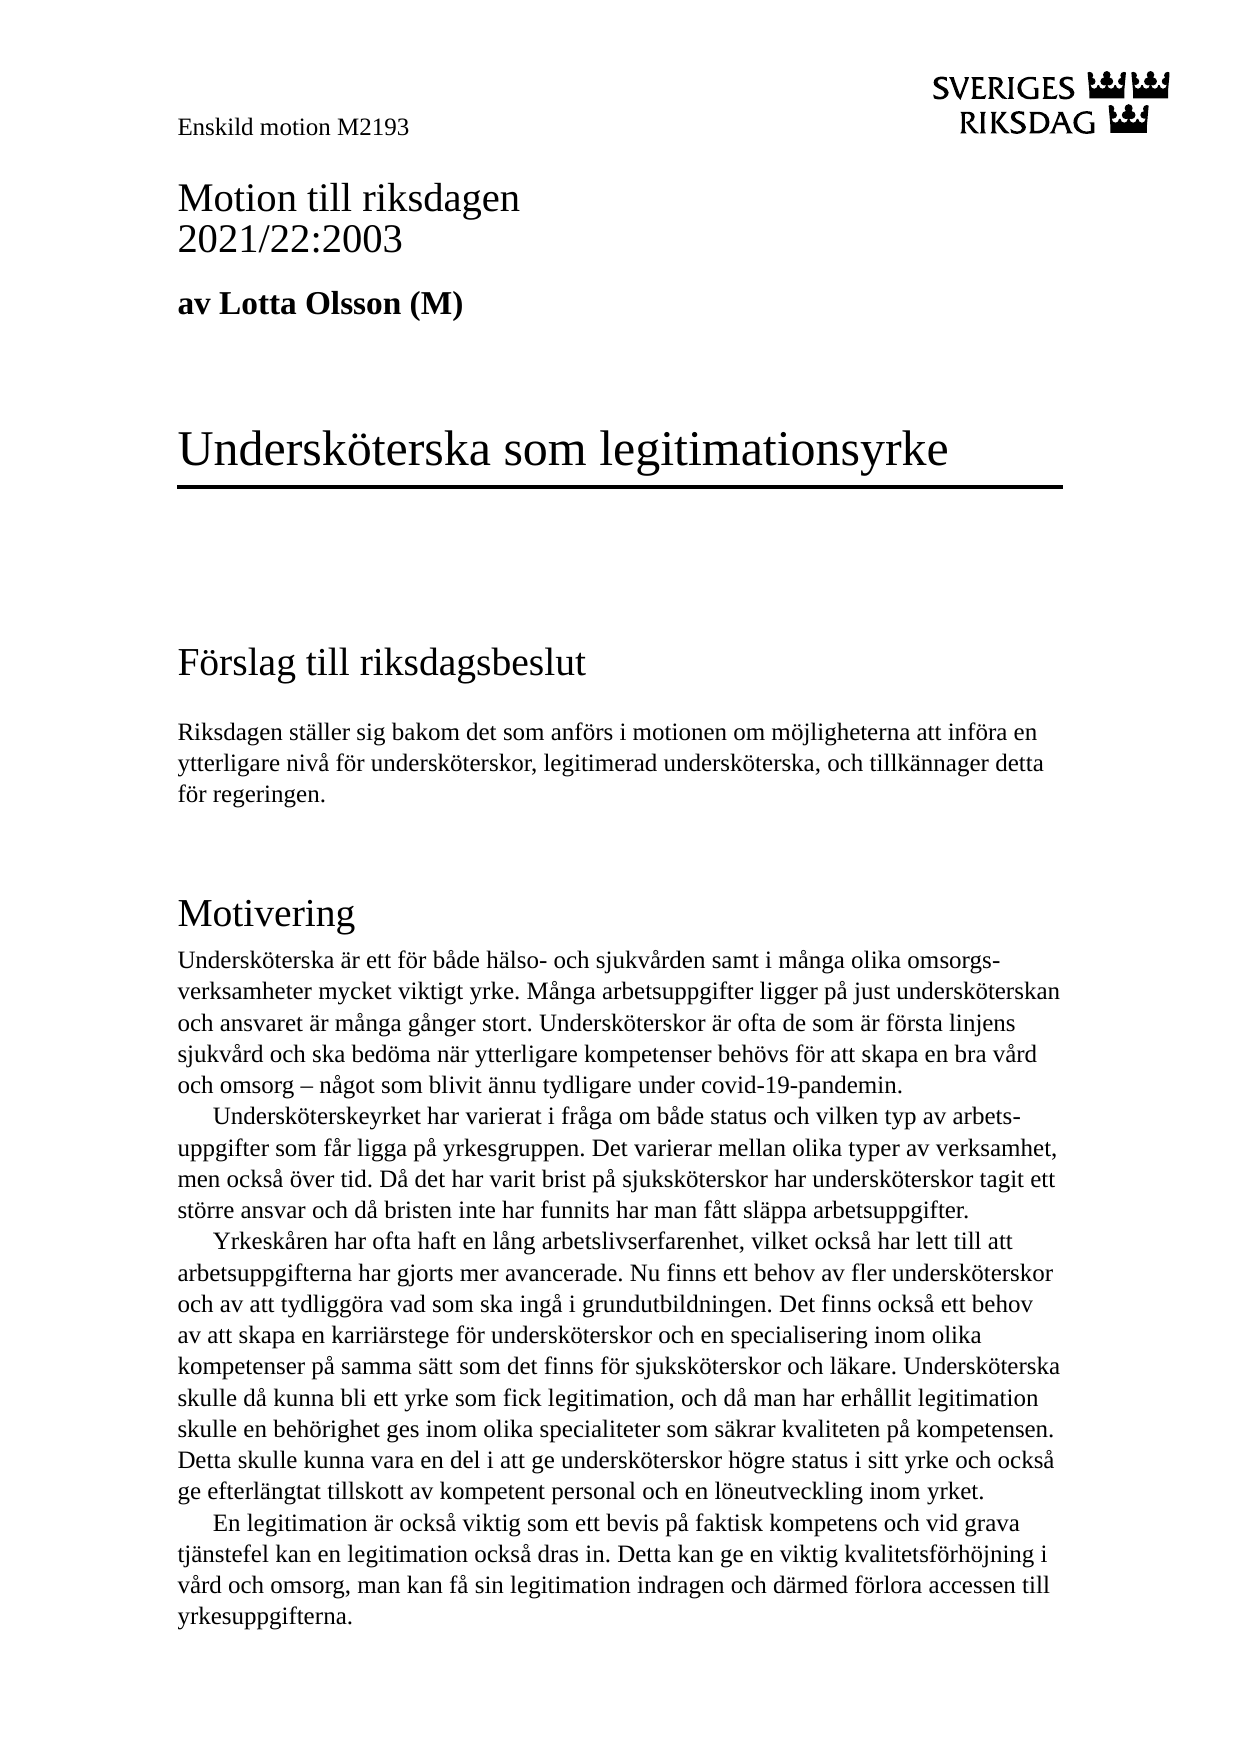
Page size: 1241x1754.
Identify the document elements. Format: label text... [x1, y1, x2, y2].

text Yrkeskåren har ofta haft en lång arbetslivserfarenhet, vilket också har lett till att arbetsuppgifterna har gjorts mer avancerade. Nu finns ett behov av fler undersköterskor och av att tydliggöra vad som ska ingå i grundutbildningen. Det finns också ett behov av att skapa en karriärstege för undersköterskor och en specialisering inom olika kompetenser på samma sätt som det finns för sjuksköterskor och läkare. Undersköterska skulle då kunna bli ett yrke som fick legitimation, och då man har erhållit legitimation skulle en behörighet ges inom olika specialiteter som säkrar kvaliteten på kompetensen. Detta skulle kunna vara en del i att ge undersköterskor högre status i sitt yrke och också ge efterlängtat tillskott av kompetent personal och en löneutveckling inom yrket. [177, 1224, 1063, 1505]
text En legitimation är också viktig som ett bevis på faktisk kompetens och vid grava tjänstefel kan en legitimation också dras in. Detta kan ge en viktig kvalitetsförhöjning i vård och omsorg, man kan få sin legitimation indragen och därmed förlora accessen till yrkesuppgifterna. [177, 1505, 1063, 1630]
text Undersköterska är ett för både hälso- och sjukvården samt i många olika omsorgsverksamheter mycket viktigt yrke. Många arbetsuppgifter ligger på just undersköterskan och ansvaret är många gånger stort. Undersköterskor är ofta de som är första linjens sjukvård och ska bedöma när ytterligare kompetenser behövs för att skapa en bra vård och omsorg – något som blivit ännu tydligare under covid-19-pandemin. [177, 943, 1063, 1099]
text Undersköterskeyrket har varierat i fråga om både status och vilken typ av arbetsuppgifter som får ligga på yrkesgruppen. Det varierar mellan olika typer av verksamhet, men också över tid. Då det har varit brist på sjuksköterskor har undersköterskor tagit ett större ansvar och då bristen inte har funnits har man fått släppa arbetsuppgifter. [177, 1099, 1063, 1224]
